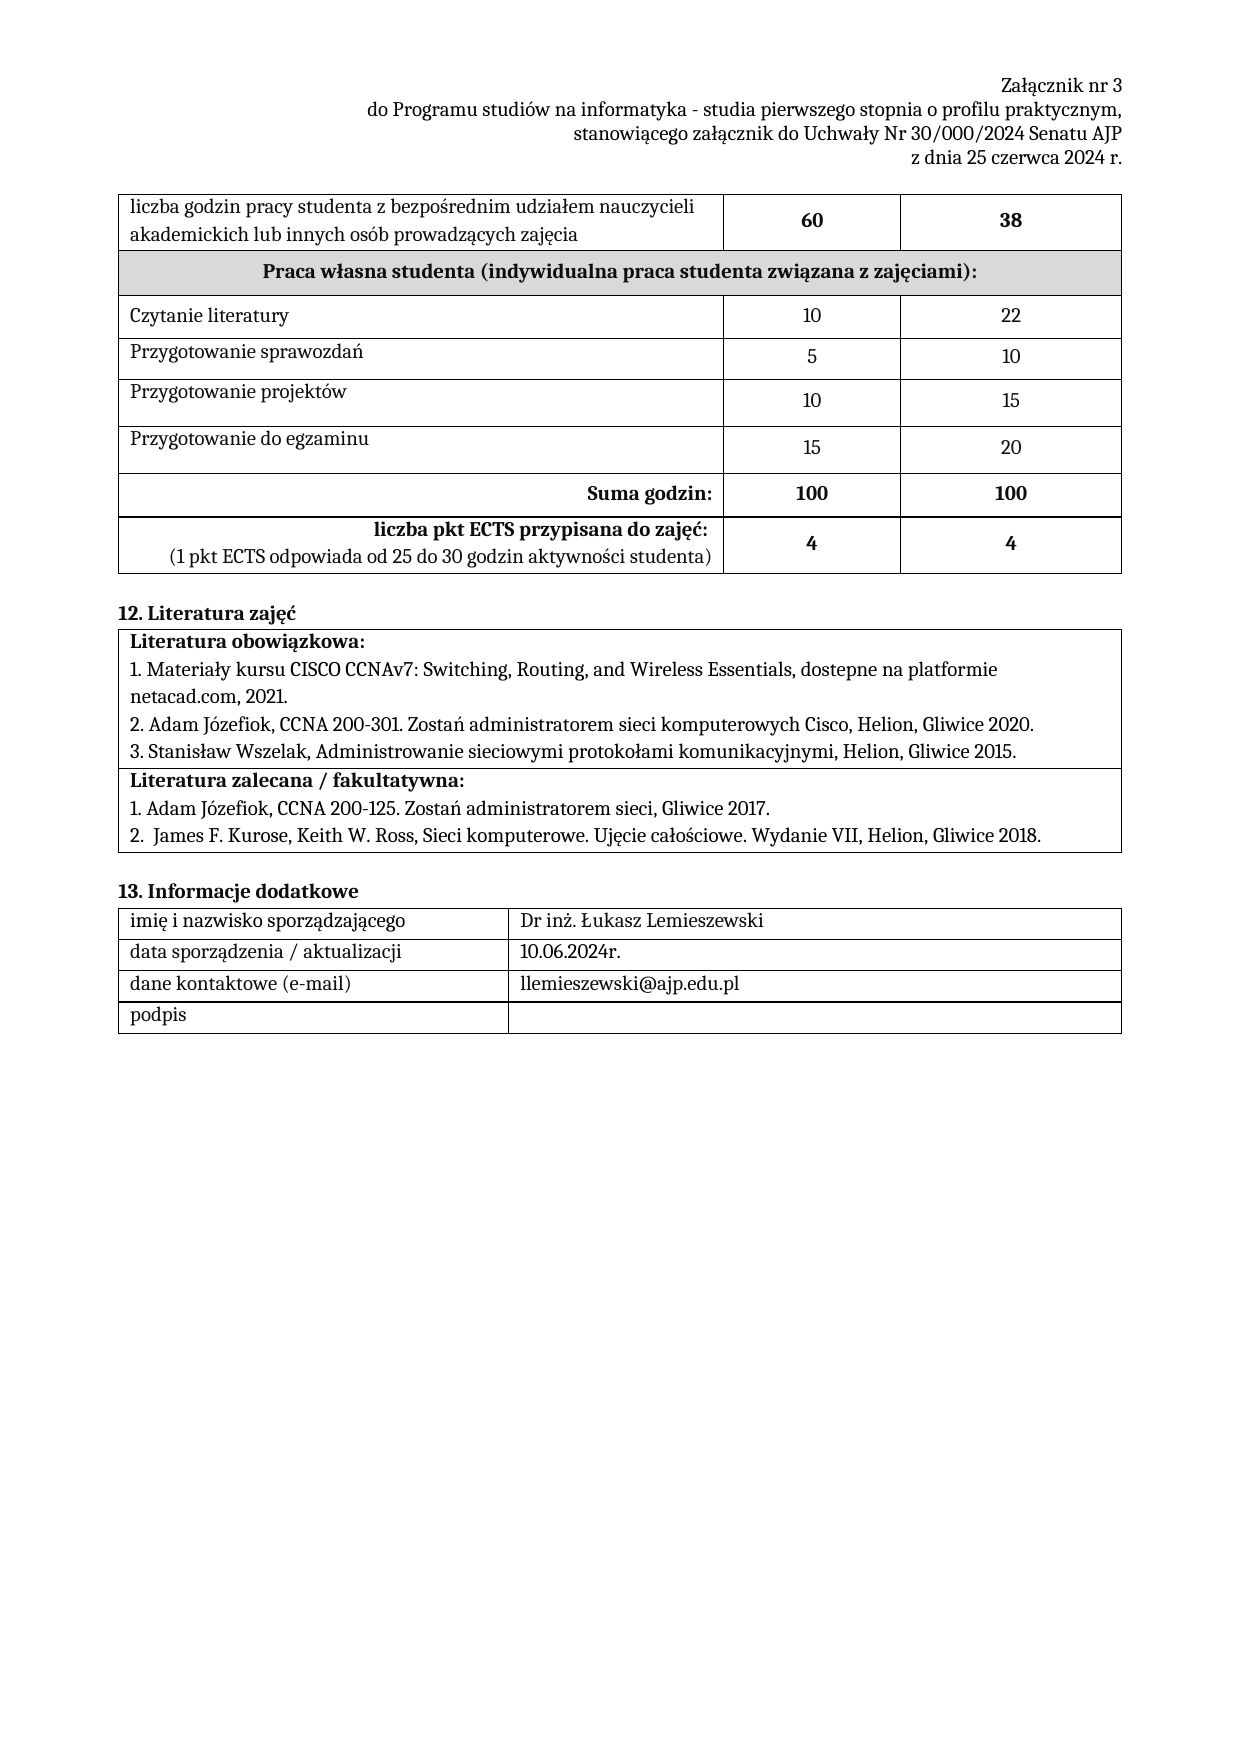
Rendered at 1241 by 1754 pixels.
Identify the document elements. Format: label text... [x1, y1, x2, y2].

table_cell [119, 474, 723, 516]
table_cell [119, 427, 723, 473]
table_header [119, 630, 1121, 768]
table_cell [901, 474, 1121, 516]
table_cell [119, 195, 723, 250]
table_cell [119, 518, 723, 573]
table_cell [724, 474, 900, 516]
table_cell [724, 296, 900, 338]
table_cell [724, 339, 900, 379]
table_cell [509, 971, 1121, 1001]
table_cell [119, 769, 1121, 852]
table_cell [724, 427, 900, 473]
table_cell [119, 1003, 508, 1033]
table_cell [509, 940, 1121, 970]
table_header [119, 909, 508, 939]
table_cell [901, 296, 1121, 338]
text 13. Informacje dodatkowe [118, 880, 1122, 904]
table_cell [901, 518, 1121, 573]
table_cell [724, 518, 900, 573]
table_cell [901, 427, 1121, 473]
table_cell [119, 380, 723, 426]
text 12. Literatura zajęć [118, 601, 1122, 625]
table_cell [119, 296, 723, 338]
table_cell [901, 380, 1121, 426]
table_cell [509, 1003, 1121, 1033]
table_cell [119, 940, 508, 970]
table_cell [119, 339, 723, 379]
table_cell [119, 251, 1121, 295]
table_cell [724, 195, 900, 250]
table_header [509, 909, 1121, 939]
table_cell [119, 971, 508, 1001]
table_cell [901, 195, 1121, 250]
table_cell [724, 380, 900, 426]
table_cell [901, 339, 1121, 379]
